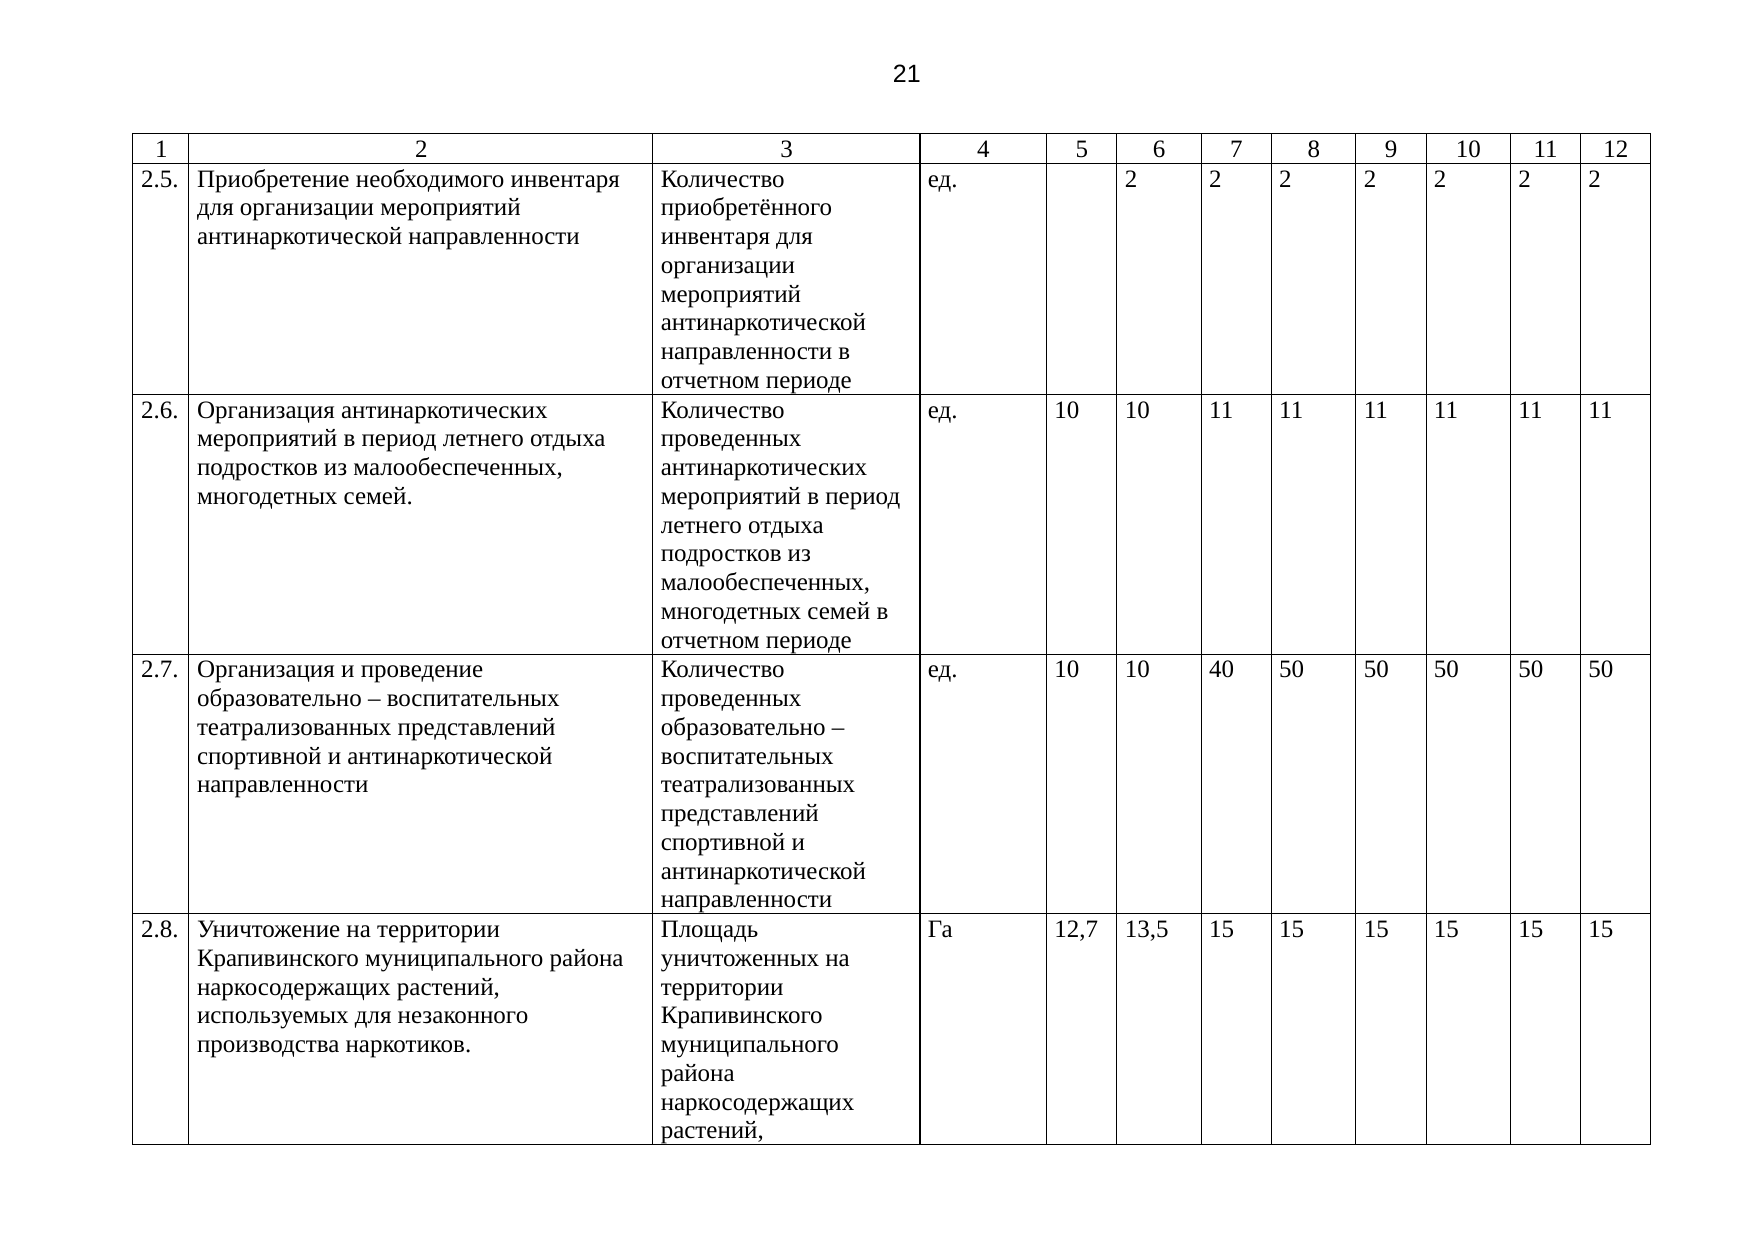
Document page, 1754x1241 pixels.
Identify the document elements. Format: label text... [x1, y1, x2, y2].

table_cell 10 [1117, 655, 1201, 913]
table_cell 2 [1202, 164, 1271, 394]
table_cell ед. [921, 164, 1046, 394]
table_header 4 [921, 134, 1046, 163]
table_header 3 [653, 134, 919, 163]
table_cell 2 [1427, 164, 1510, 394]
table_cell 40 [1202, 655, 1271, 913]
table_cell 2 [1581, 164, 1650, 394]
table_cell Приобретение необходимого инвентаря для организации мероприятий антинаркотической направленности [189, 164, 652, 394]
table_header 12 [1581, 134, 1650, 163]
table_cell 11 [1272, 395, 1355, 653]
table_cell Количество проведенных антинаркотических мероприятий в период летнего отдыха подростков из малообеспеченных, многодетных семей в отчетном периоде [653, 395, 919, 653]
table_cell 50 [1581, 655, 1650, 913]
table_cell 15 [1581, 914, 1650, 1144]
table_cell 2 [1272, 164, 1355, 394]
table_header 1 [133, 134, 188, 163]
table_cell Га [921, 914, 1046, 1144]
table_header 11 [1511, 134, 1580, 163]
table_cell Количество проведенных образовательно – воспитательных театрализованных представлений спортивной и антинаркотической направленности [653, 655, 919, 913]
table_cell 2.6. [133, 395, 188, 653]
table_cell 50 [1511, 655, 1580, 913]
table_cell 2 [1356, 164, 1426, 394]
table_cell 10 [1117, 395, 1201, 653]
table_cell 11 [1581, 395, 1650, 653]
table_cell 12,7 [1047, 914, 1116, 1144]
table_cell Организация и проведение образовательно – воспитательных театрализованных представлений спортивной и антинаркотической направленности [189, 655, 652, 913]
table_header 9 [1356, 134, 1426, 163]
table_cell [189, 914, 652, 1144]
table_cell 50 [1272, 655, 1355, 913]
table_cell 50 [1427, 655, 1510, 913]
table_header 6 [1117, 134, 1201, 163]
table_cell 2 [1511, 164, 1580, 394]
table_cell ед. [921, 395, 1046, 653]
table_header 8 [1272, 134, 1355, 163]
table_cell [653, 914, 919, 1144]
table_cell 11 [1202, 395, 1271, 653]
table_cell 2.5. [133, 164, 188, 394]
table_cell 50 [1356, 655, 1426, 913]
table_cell ед. [921, 655, 1046, 913]
table_cell 2 [1117, 164, 1201, 394]
table_header 2 [189, 134, 652, 163]
table_header 7 [1202, 134, 1271, 163]
table_header 10 [1427, 134, 1510, 163]
table_cell 15 [1272, 914, 1355, 1144]
table_cell 10 [1047, 395, 1116, 653]
table_cell 11 [1356, 395, 1426, 653]
table_cell 2.7. [133, 655, 188, 913]
table_cell 11 [1427, 395, 1510, 653]
table_cell [1047, 164, 1116, 394]
table_cell 15 [1511, 914, 1580, 1144]
table_cell 13,5 [1117, 914, 1201, 1144]
table_cell 15 [1202, 914, 1271, 1144]
table_header 5 [1047, 134, 1116, 163]
table_cell 15 [1356, 914, 1426, 1144]
table_cell 15 [1427, 914, 1510, 1144]
table_cell Количество приобретённого инвентаря для организации мероприятий антинаркотической направленности в отчетном периоде [653, 164, 919, 394]
table_cell 2.8. [133, 914, 188, 1144]
table_cell 10 [1047, 655, 1116, 913]
table_cell Организация антинаркотических мероприятий в период летнего отдыха подростков из малообеспеченных, многодетных семей. [189, 395, 652, 653]
table_cell 11 [1511, 395, 1580, 653]
